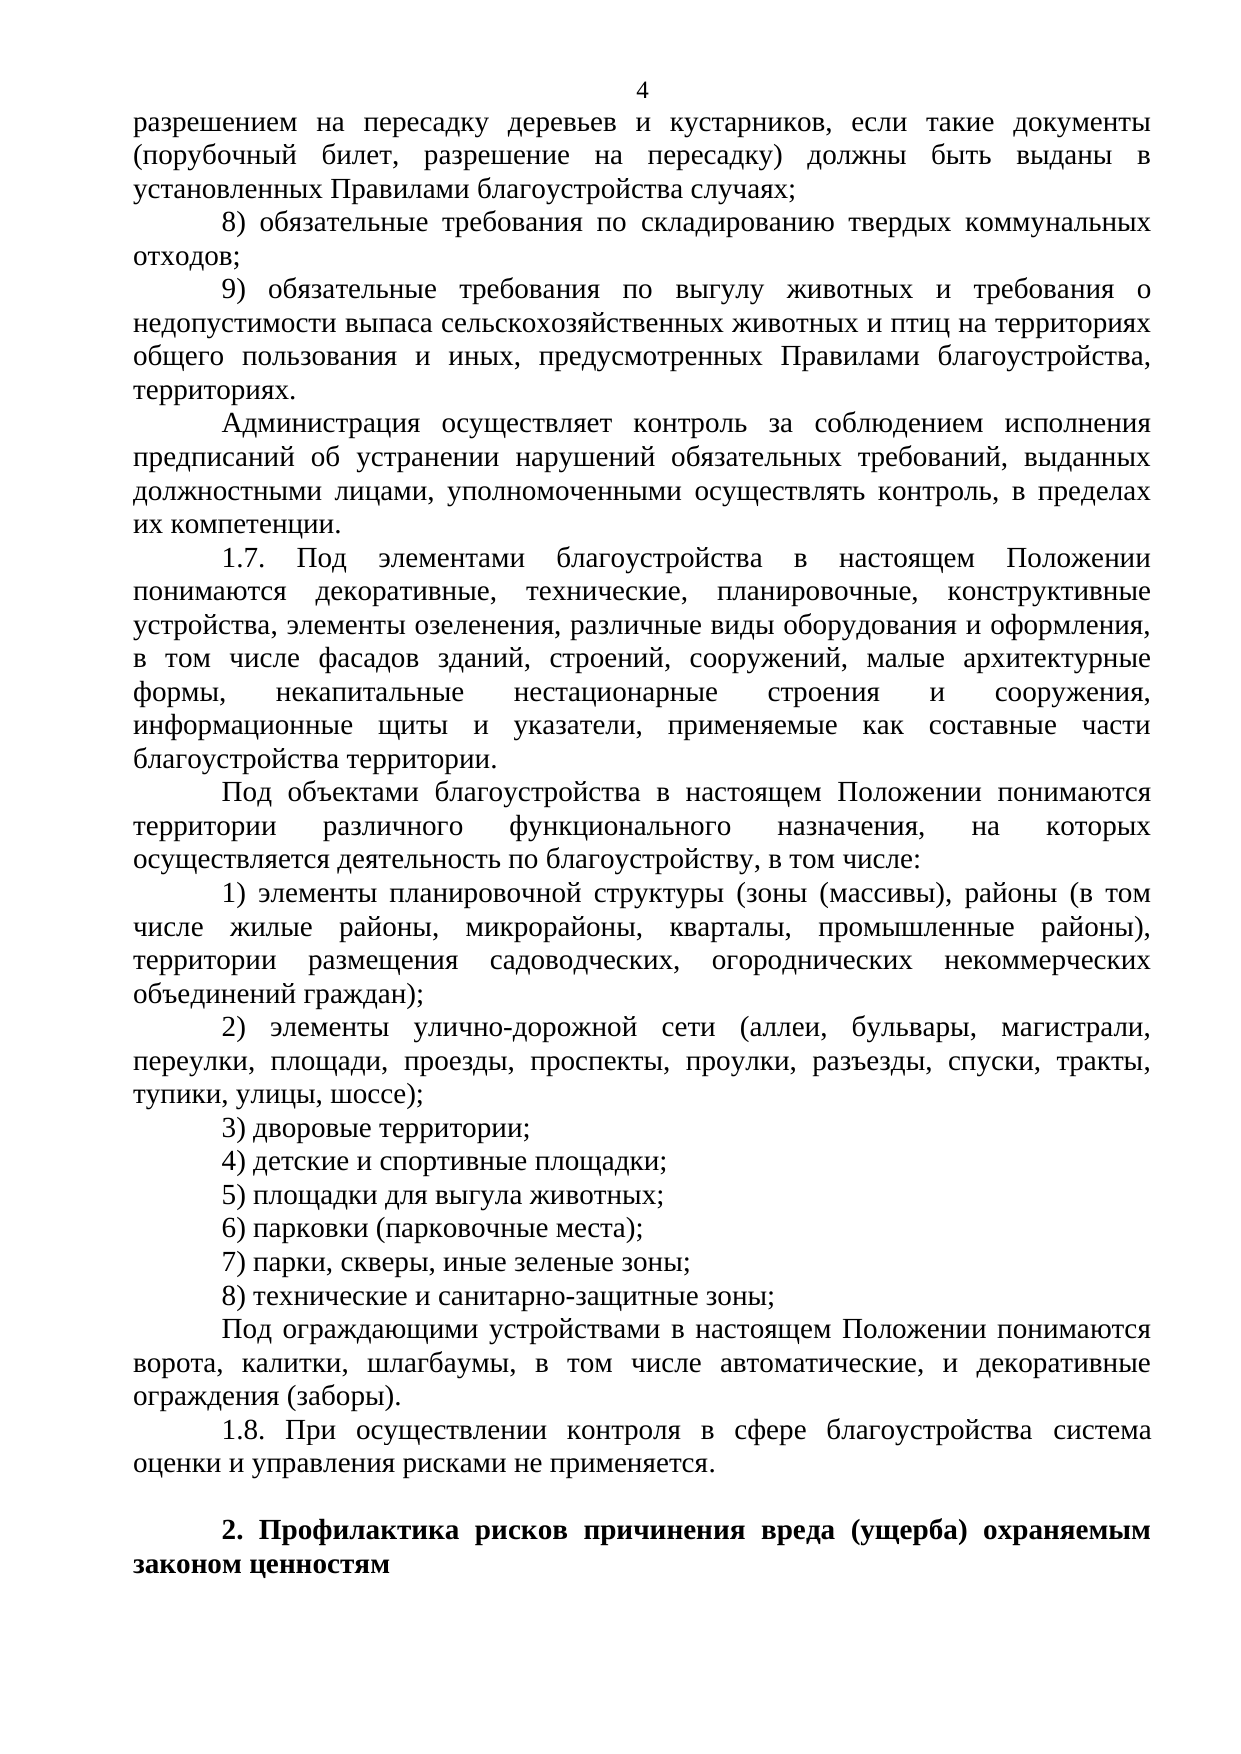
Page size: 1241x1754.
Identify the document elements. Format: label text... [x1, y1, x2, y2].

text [133, 104, 1152, 204]
text 1.7. Под элементами благоустройства в настоящем Положении понимаются декоративные, технические, планировочные, конструктивные устройства, элементы озеленения, различные виды оборудования и оформления, в том числе фасадов зданий, строений, сооружений, малые архитектурные формы, некапитальные нестационарные строения и сооружения, информационные щиты и указатели, применяемые как составные части благоустройства территории. [133, 540, 1152, 774]
text 2) элементы улично-дорожной сети (аллеи, бульвары, магистрали, переулки, площади, проезды, проспекты, проулки, разъезды, спуски, тракты, тупики, улицы, шоссе); [133, 1009, 1152, 1110]
text 5) площадки для выгула животных; [133, 1177, 1152, 1211]
text 1) элементы планировочной структуры (зоны (массивы), районы (в том числе жилые районы, микрорайоны, кварталы, промышленные районы), территории размещения садоводческих, огороднических некоммерческих объединений граждан); [133, 875, 1152, 1009]
text 6) парковки (парковочные места); [133, 1211, 1152, 1244]
text 2. Профилактика рисков причинения вреда (ущерба) охраняемым законом ценностям [133, 1512, 1152, 1579]
text 3) дворовые территории; [133, 1110, 1152, 1143]
text 1.8. При осуществлении контроля в сфере благоустройства система оценки и управления рисками не применяется. [133, 1412, 1152, 1479]
text 8) технические и санитарно-защитные зоны; [133, 1278, 1152, 1311]
text 8) обязательные требования по складированию твердых коммунальных отходов; [133, 204, 1152, 271]
text Под объектами благоустройства в настоящем Положении понимаются территории различного функционального назначения, на которых осуществляется деятельность по благоустройству, в том числе: [133, 774, 1152, 875]
text 4) детские и спортивные площадки; [133, 1143, 1152, 1177]
text Под ограждающими устройствами в настоящем Положении понимаются ворота, калитки, шлагбаумы, в том числе автоматические, и декоративные ограждения (заборы). [133, 1311, 1152, 1412]
text 7) парки, скверы, иные зеленые зоны; [133, 1244, 1152, 1278]
text Администрация осуществляет контроль за соблюдением исполнения предписаний об устранении нарушений обязательных требований, выданных должностными лицами, уполномоченными осуществлять контроль, в пределах их компетенции. [133, 406, 1152, 540]
text 9) обязательные требования по выгулу животных и требования о недопустимости выпаса сельскохозяйственных животных и птиц на территориях общего пользования и иных, предусмотренных Правилами благоустройства, территориях. [133, 271, 1152, 406]
